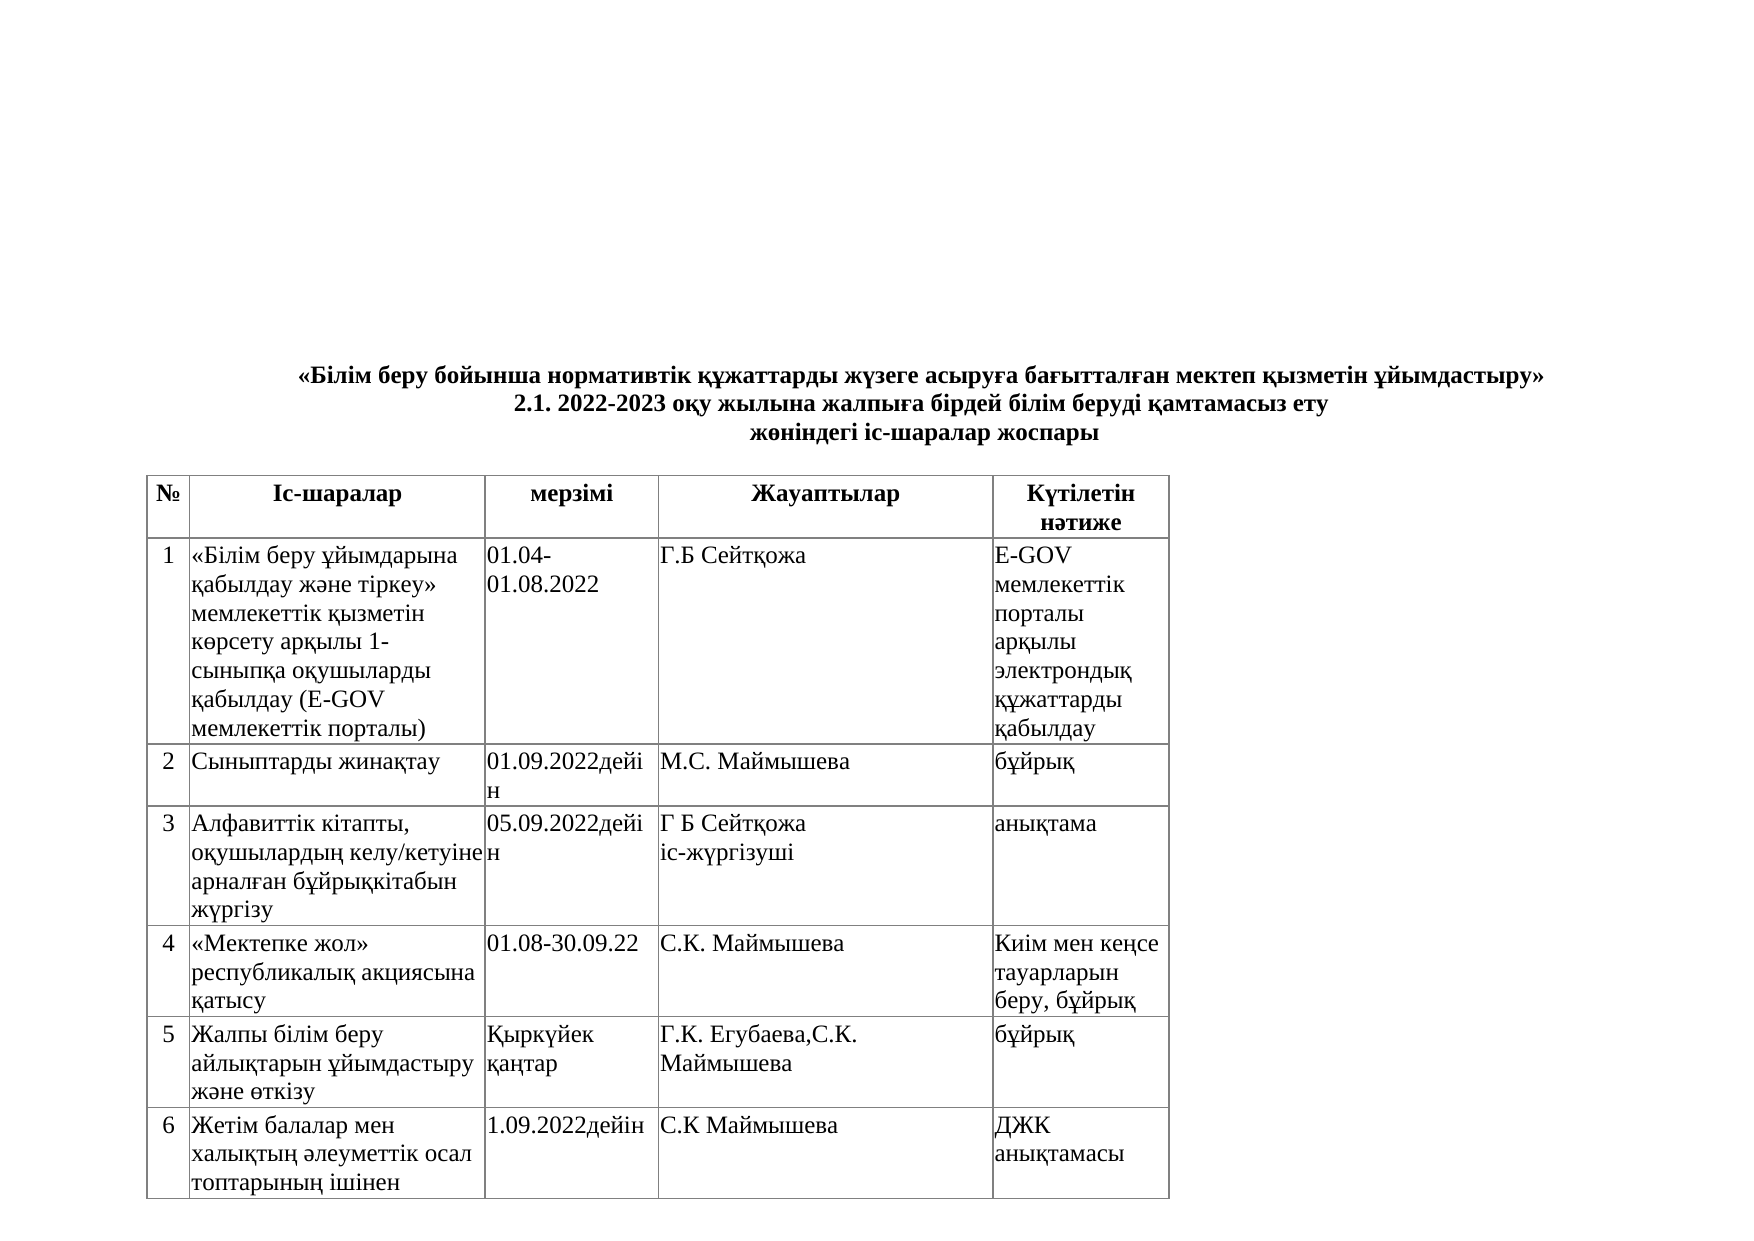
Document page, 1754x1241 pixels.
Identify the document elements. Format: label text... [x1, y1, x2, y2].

table_cell 3 [148, 807, 189, 925]
table_cell 1.09.2022дейін [486, 1108, 658, 1198]
table_cell 01.04-01.08.2022 [486, 539, 658, 743]
table_header № [148, 476, 189, 537]
table_cell Қыркүйек қаңтар [486, 1017, 658, 1107]
text 2.1. 2022-2023 оқу жылына жалпыға бірдей білім беруді қамтамасыз ету [148, 388, 1695, 417]
table_cell Киім мен кеңсе тауарларын беру, бұйрық [994, 926, 1168, 1016]
table_cell ДЖК анықтамасы [994, 1108, 1168, 1198]
table_cell Г.К. Егубаева,С.К. Маймышева [659, 1017, 992, 1107]
table_header Іс-шаралар [190, 476, 484, 537]
table_cell М.С. Маймышева [659, 745, 992, 805]
table_cell 5 [148, 1017, 189, 1107]
table_cell бұйрық [994, 1017, 1168, 1107]
table_cell 01.09.2022дейін [486, 745, 658, 805]
table_header мерзімі [486, 476, 658, 537]
table_header Жауаптылар [659, 476, 992, 537]
table_cell 2 [148, 745, 189, 805]
table_cell С.К Маймышева [659, 1108, 992, 1198]
table_cell Жалпы білім беру айлықтарын ұйымдастыру және өткізу [190, 1017, 484, 1107]
table_cell 4 [148, 926, 189, 1016]
table_cell E-GOV мемлекеттік порталы арқылы электрондық құжаттарды қабылдау [994, 539, 1168, 743]
table_cell «Мектепке жол» республикалық акциясына қатысу [190, 926, 484, 1016]
table_cell Г.Б Сейтқожа [659, 539, 992, 743]
text жөніндегі іс-шаралар жоспары [148, 417, 1695, 446]
table_cell бұйрық [994, 745, 1168, 805]
table_cell анықтама [994, 807, 1168, 925]
table_cell С.К. Маймышева [659, 926, 992, 1016]
table_cell Сыныптарды жинақтау [190, 745, 484, 805]
text «Білім беру бойынша нормативтік құжаттарды жүзеге асыруға бағытталған мектеп қызметін ұйымдастыру» [148, 360, 1695, 388]
table_cell Алфавиттік кітапты, оқушылардың келу/кетуіне арналған бұйрықкітабын жүргізу [190, 807, 484, 925]
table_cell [190, 1108, 484, 1198]
table_cell Г Б Сейтқожа іс-жүргізуші [659, 807, 992, 925]
table_cell «Білім беру ұйымдарына қабылдау және тіркеу» мемлекеттік қызметін көрсету арқылы 1-сыныпқа оқушыларды қабылдау (E-GOV мемлекеттік порталы) [190, 539, 484, 743]
table_cell 6 [148, 1108, 189, 1198]
table_cell 01.08-30.09.22 [486, 926, 658, 1016]
table_header Күтілетін нәтиже [994, 476, 1168, 537]
table_cell 05.09.2022дейін [486, 807, 658, 925]
table_cell 1 [148, 539, 189, 743]
